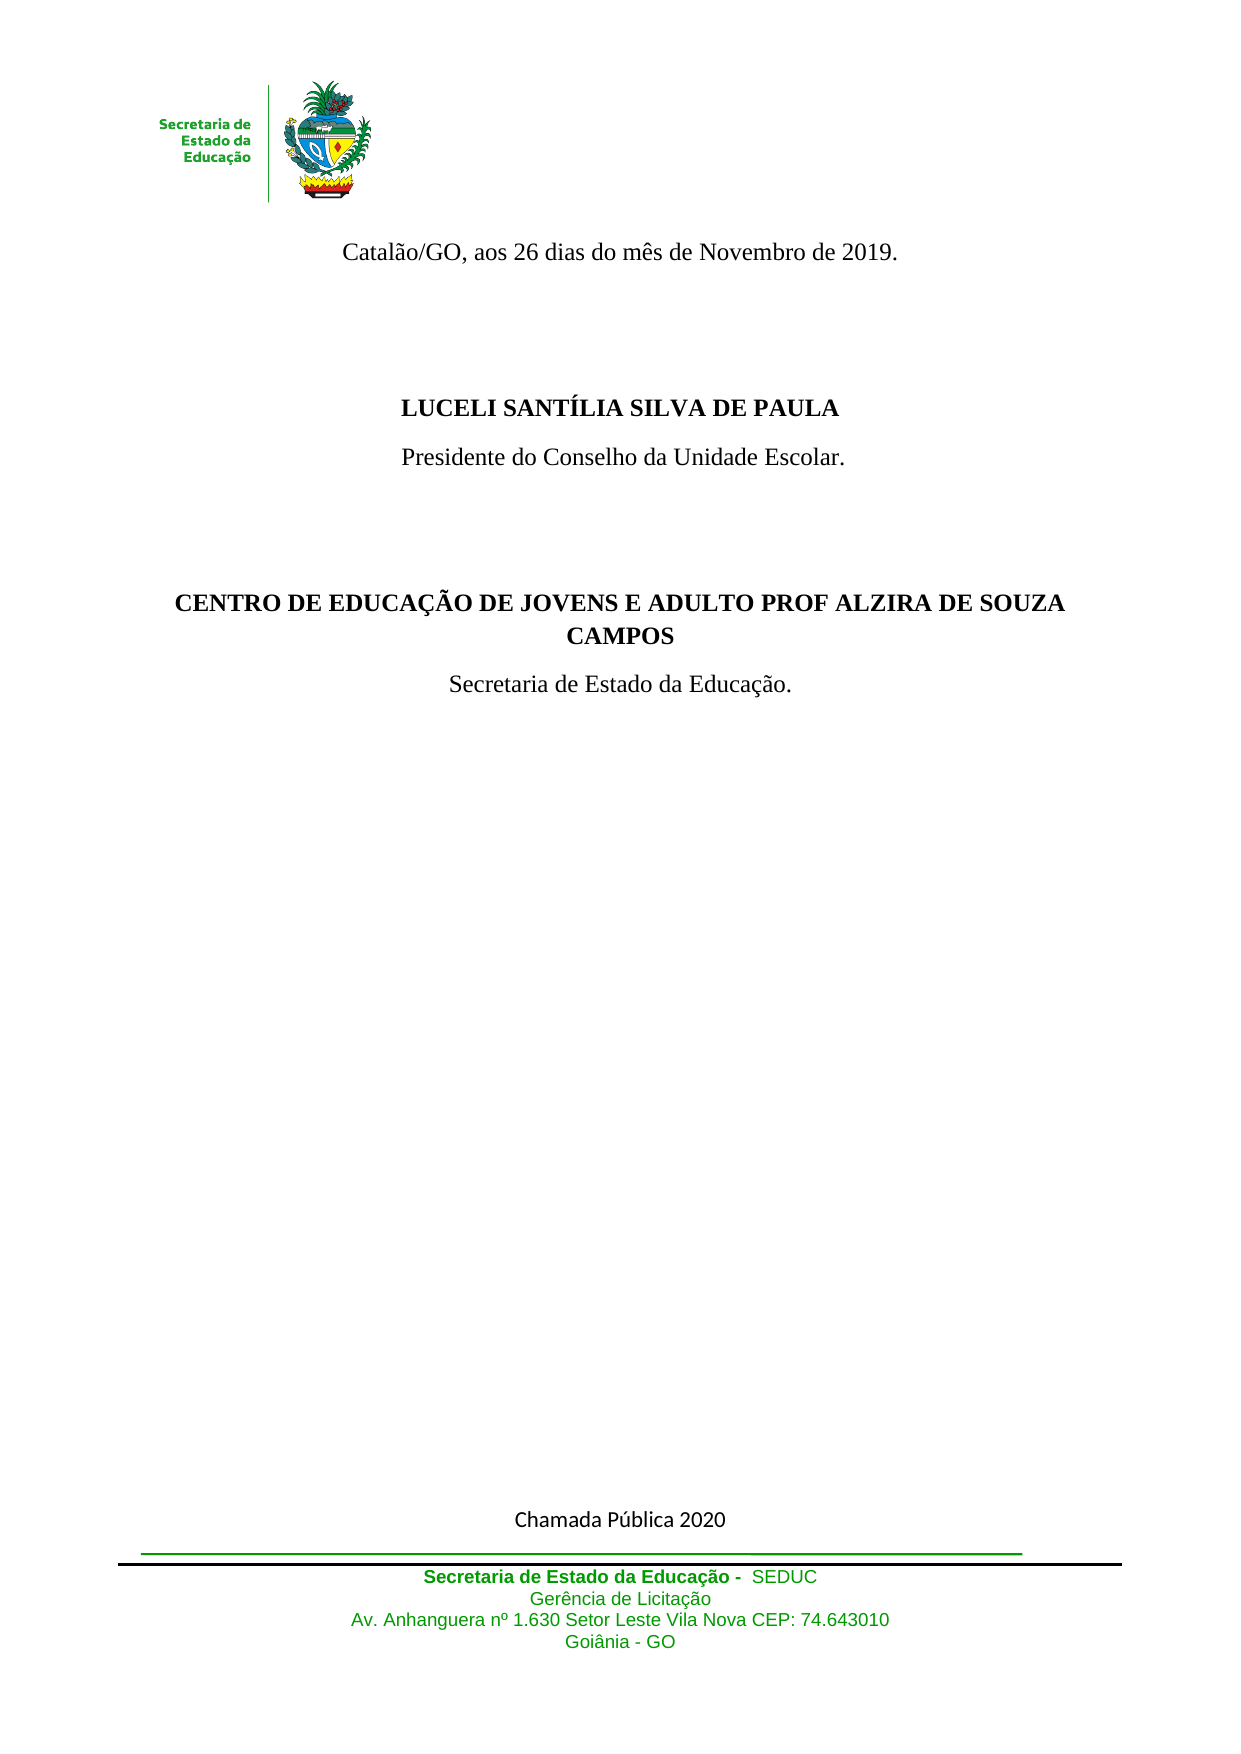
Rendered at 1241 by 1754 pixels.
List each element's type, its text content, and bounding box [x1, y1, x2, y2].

text Catalão/GO, aos 26 dias do mês de Novembro de 2019. [118, 237, 1122, 266]
text Presidente do Conselho da Unidade Escolar. [118, 442, 1122, 471]
text CENTRO DE EDUCAÇÃO DE JOVENS E ADULTO PROF ALZIRA DE SOUZA CAMPOS [118, 588, 1122, 649]
text LUCELI SANTÍLIA SILVA DE PAULA [118, 393, 1122, 422]
text Secretaria de Estado da Educação. [118, 669, 1122, 698]
picture [118, 73, 412, 210]
